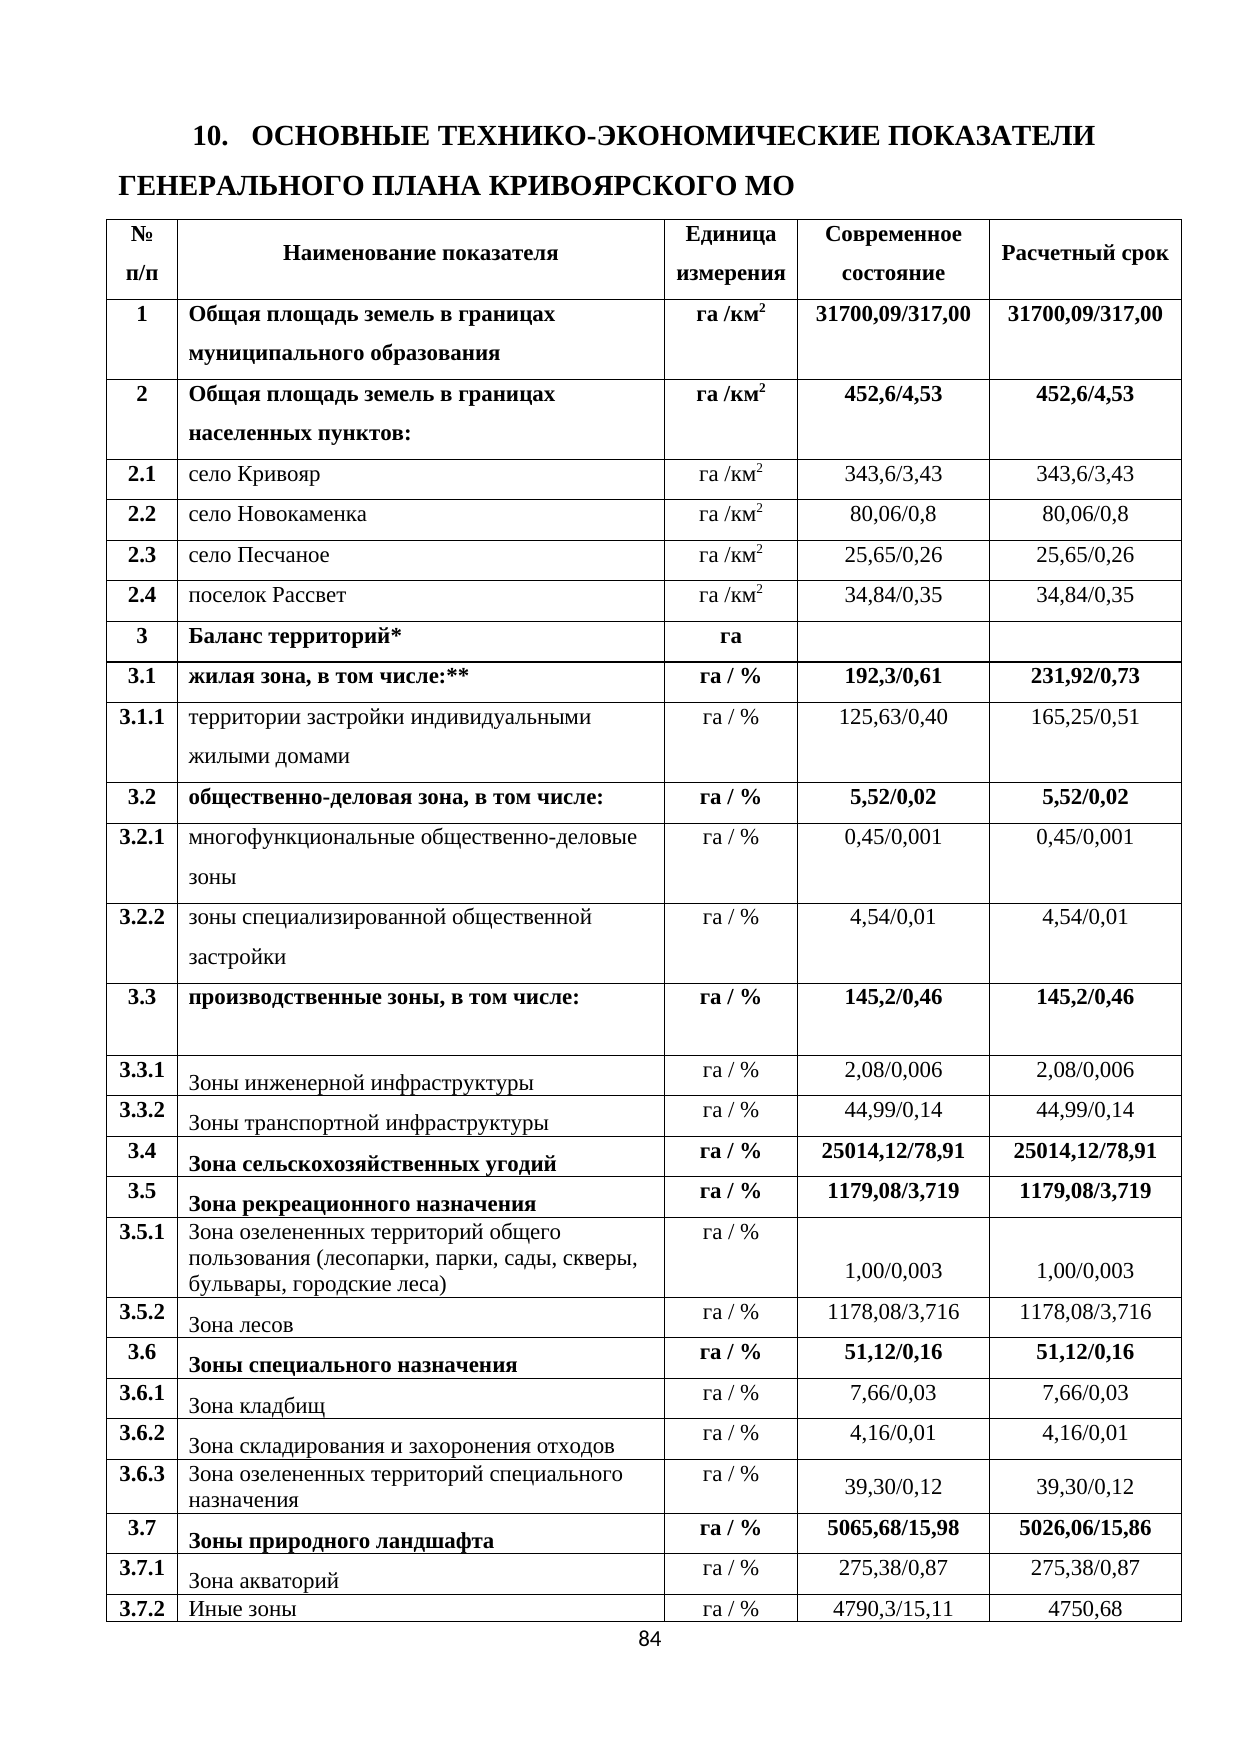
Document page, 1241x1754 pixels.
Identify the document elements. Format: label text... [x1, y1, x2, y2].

table_cell Общая площадь земель в границах населенных пунктов: [178, 380, 664, 459]
table_cell 2,08/0,006 [990, 1056, 1181, 1095]
table_cell село Песчаное [178, 541, 664, 580]
table_cell 4,16/0,01 [798, 1419, 989, 1459]
table_cell 2.2 [107, 500, 177, 540]
table_cell 2.4 [107, 581, 177, 621]
table_cell 3.3 [107, 984, 177, 1054]
table_cell 1179,08/3,719 [990, 1177, 1181, 1217]
table_cell зоны специализированной общественной застройки [178, 904, 664, 982]
table_cell 5,52/0,02 [798, 783, 989, 822]
table_cell 145,2/0,46 [798, 984, 989, 1054]
table_cell 3.6 [107, 1338, 177, 1378]
table_cell 192,3/0,61 [798, 663, 989, 702]
table_cell 4,16/0,01 [990, 1419, 1181, 1459]
table_cell га / % [665, 1056, 797, 1095]
table_cell 145,2/0,46 [990, 984, 1181, 1054]
table_cell Зона кладбищ [178, 1379, 664, 1418]
table_cell 3.2 [107, 783, 177, 822]
table_cell 3.7.2 [107, 1595, 177, 1621]
table_cell 3.3.2 [107, 1096, 177, 1136]
table_cell 3 [107, 622, 177, 661]
table_cell 3.4 [107, 1137, 177, 1176]
table_cell га /км2 [665, 460, 797, 499]
table_cell Общая площадь земель в границах муниципального образования [178, 300, 664, 379]
table_cell 80,06/0,8 [798, 500, 989, 540]
table_cell 3.7.1 [107, 1554, 177, 1594]
table_cell село Кривояр [178, 460, 664, 499]
table_cell 25,65/0,26 [798, 541, 989, 580]
table_header Современное состояние [798, 220, 989, 299]
table_cell Зона озелененных территорий специального назначения [178, 1460, 664, 1513]
table_cell 3.6.3 [107, 1460, 177, 1513]
table_cell 343,6/3,43 [990, 460, 1181, 499]
table_cell га /км2 [665, 541, 797, 580]
table_cell 1,00/0,003 [798, 1218, 989, 1297]
table_header Расчетный срок [990, 220, 1181, 299]
table_cell га / % [665, 824, 797, 902]
table_cell 3.1 [107, 663, 177, 702]
list ОСНОВНЫЕ ТЕХНИКО-ЭКОНОМИЧЕСКИЕ ПОКАЗАТЕЛИ ГЕНЕРАЛЬНОГО ПЛАНА КРИВОЯРСКОГО МО [118, 118, 1181, 202]
table_cell 3.2.1 [107, 824, 177, 902]
table_cell 0,45/0,001 [798, 824, 989, 902]
table_cell 452,6/4,53 [990, 380, 1181, 459]
table_cell га [665, 622, 797, 661]
table_cell га / % [665, 1379, 797, 1418]
table_cell 3.3.1 [107, 1056, 177, 1095]
table_cell производственные зоны, в том числе: [178, 984, 664, 1054]
table_header № п/п [107, 220, 177, 299]
table_cell Зона сельскохозяйственных угодий [178, 1137, 664, 1176]
table_cell 452,6/4,53 [798, 380, 989, 459]
table_cell га / % [665, 663, 797, 702]
table_cell 4,54/0,01 [990, 904, 1181, 982]
table_cell 7,66/0,03 [990, 1379, 1181, 1418]
table_cell га / % [665, 904, 797, 982]
table_cell га / % [665, 703, 797, 782]
table_cell 2.1 [107, 460, 177, 499]
table_cell Зоны природного ландшафта [178, 1514, 664, 1553]
table_cell территории застройки индивидуальными жилыми домами [178, 703, 664, 782]
table_cell 1179,08/3,719 [798, 1177, 989, 1217]
table_cell 4750,68 [990, 1595, 1181, 1621]
table_cell 3.1.1 [107, 703, 177, 782]
table_cell Иные зоны [178, 1595, 664, 1621]
table_cell 31700,09/317,00 [798, 300, 989, 379]
table_cell га /км2 [665, 380, 797, 459]
table_cell 275,38/0,87 [798, 1554, 989, 1594]
table_cell 25014,12/78,91 [798, 1137, 989, 1176]
table_cell 3.5.2 [107, 1298, 177, 1337]
table_cell 343,6/3,43 [798, 460, 989, 499]
table_cell 34,84/0,35 [798, 581, 989, 621]
table_cell 5065,68/15,98 [798, 1514, 989, 1553]
table_cell Зона озелененных территорий общего пользования (лесопарки, парки, сады, скверы, бульвары, городские леса) [178, 1218, 664, 1297]
table_header Единица измерения [665, 220, 797, 299]
table_cell 4790,3/15,11 [798, 1595, 989, 1621]
table_cell 39,30/0,12 [798, 1460, 989, 1513]
table_cell 3.6.1 [107, 1379, 177, 1418]
table_cell га /км2 [665, 300, 797, 379]
table_cell 1,00/0,003 [990, 1218, 1181, 1297]
table_header Наименование показателя [178, 220, 664, 299]
table_cell га /км2 [665, 500, 797, 540]
table_cell 44,99/0,14 [798, 1096, 989, 1136]
table_cell га /км2 [665, 581, 797, 621]
table_cell Зоны инженерной инфраструктуры [178, 1056, 664, 1095]
table_cell 3.5.1 [107, 1218, 177, 1297]
table_cell Зоны транспортной инфраструктуры [178, 1096, 664, 1136]
table_cell село Новокаменка [178, 500, 664, 540]
table_cell поселок Рассвет [178, 581, 664, 621]
table_cell 3.7 [107, 1514, 177, 1553]
table_cell га / % [665, 1460, 797, 1513]
table_cell 1178,08/3,716 [990, 1298, 1181, 1337]
table_cell га / % [665, 1137, 797, 1176]
table_cell 5,52/0,02 [990, 783, 1181, 822]
table_cell 80,06/0,8 [990, 500, 1181, 540]
table_cell 125,63/0,40 [798, 703, 989, 782]
table_cell 3.5 [107, 1177, 177, 1217]
table_cell 34,84/0,35 [990, 581, 1181, 621]
table_cell 2 [107, 380, 177, 459]
table_cell [798, 622, 989, 661]
table_cell 165,25/0,51 [990, 703, 1181, 782]
table_cell га / % [665, 1218, 797, 1297]
table_cell Зоны специального назначения [178, 1338, 664, 1378]
table_cell га / % [665, 1595, 797, 1621]
table_cell 3.6.2 [107, 1419, 177, 1459]
table_cell 25014,12/78,91 [990, 1137, 1181, 1176]
table_cell 4,54/0,01 [798, 904, 989, 982]
table_cell многофункциональные общественно-деловые зоны [178, 824, 664, 902]
table_cell [990, 622, 1181, 661]
table_cell 2,08/0,006 [798, 1056, 989, 1095]
table_cell 51,12/0,16 [798, 1338, 989, 1378]
table_cell 0,45/0,001 [990, 824, 1181, 902]
table_cell жилая зона, в том числе:** [178, 663, 664, 702]
table_cell 39,30/0,12 [990, 1460, 1181, 1513]
table_cell 1 [107, 300, 177, 379]
table_cell га / % [665, 984, 797, 1054]
table_cell га / % [665, 1514, 797, 1553]
table_cell 3.2.2 [107, 904, 177, 982]
table_cell 44,99/0,14 [990, 1096, 1181, 1136]
table_cell 7,66/0,03 [798, 1379, 989, 1418]
table_cell Зона рекреационного назначения [178, 1177, 664, 1217]
table_cell Баланс территорий* [178, 622, 664, 661]
table_cell 25,65/0,26 [990, 541, 1181, 580]
table_cell 275,38/0,87 [990, 1554, 1181, 1594]
table_cell Зона складирования и захоронения отходов [178, 1419, 664, 1459]
table_cell 1178,08/3,716 [798, 1298, 989, 1337]
table_cell га / % [665, 1096, 797, 1136]
table_cell 31700,09/317,00 [990, 300, 1181, 379]
table_cell 2.3 [107, 541, 177, 580]
table_cell га / % [665, 1419, 797, 1459]
table_cell 5026,06/15,86 [990, 1514, 1181, 1553]
table_cell 51,12/0,16 [990, 1338, 1181, 1378]
table_cell общественно-деловая зона, в том числе: [178, 783, 664, 822]
table_cell га / % [665, 1554, 797, 1594]
table_cell Зона лесов [178, 1298, 664, 1337]
table_cell га / % [665, 1177, 797, 1217]
table_cell га / % [665, 1298, 797, 1337]
table_cell га / % [665, 783, 797, 822]
table_cell Зона акваторий [178, 1554, 664, 1594]
table_cell 231,92/0,73 [990, 663, 1181, 702]
table_cell га / % [665, 1338, 797, 1378]
